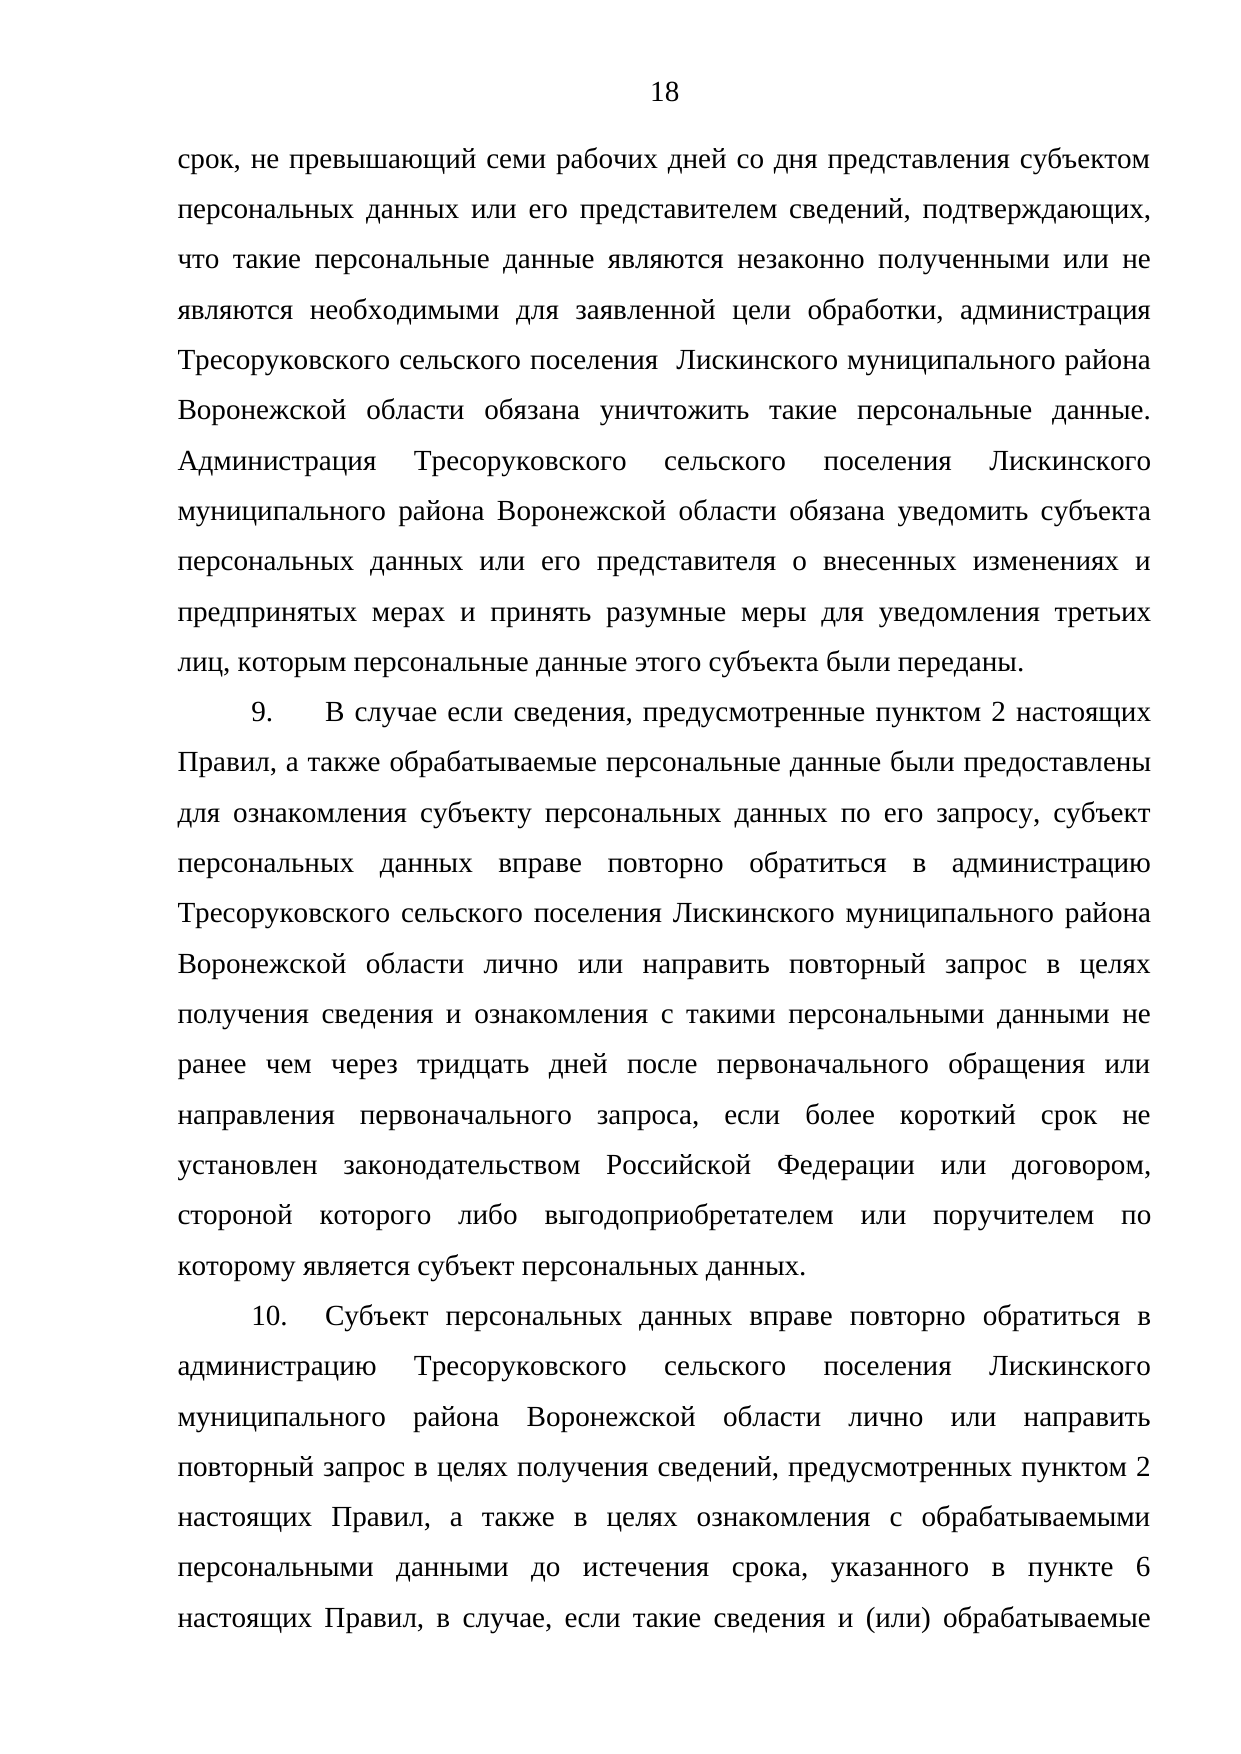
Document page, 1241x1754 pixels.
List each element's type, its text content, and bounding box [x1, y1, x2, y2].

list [177, 1298, 1152, 1633]
list В случае если сведения, предусмотренные пунктом 2 настоящих Правил, а также обрабатываемые персональные данные были предоставлены для ознакомления субъекту персональных данных по его запросу, субъект персональных данных вправе повторно обратиться в администрацию Тресоруковского сельского поселения Лискинского муниципального района Воронежской области лично или направить повторный запрос в целях получения сведения и ознакомления с такими персональными данными не ранее чем через тридцать дней после первоначального обращения или направления первоначального запроса, если более короткий срок не установлен законодательством Российской Федерации или договором, стороной которого либо выгодоприобретателем или поручителем по которому является субъект персональных данных. [177, 694, 1152, 1281]
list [177, 141, 1152, 677]
